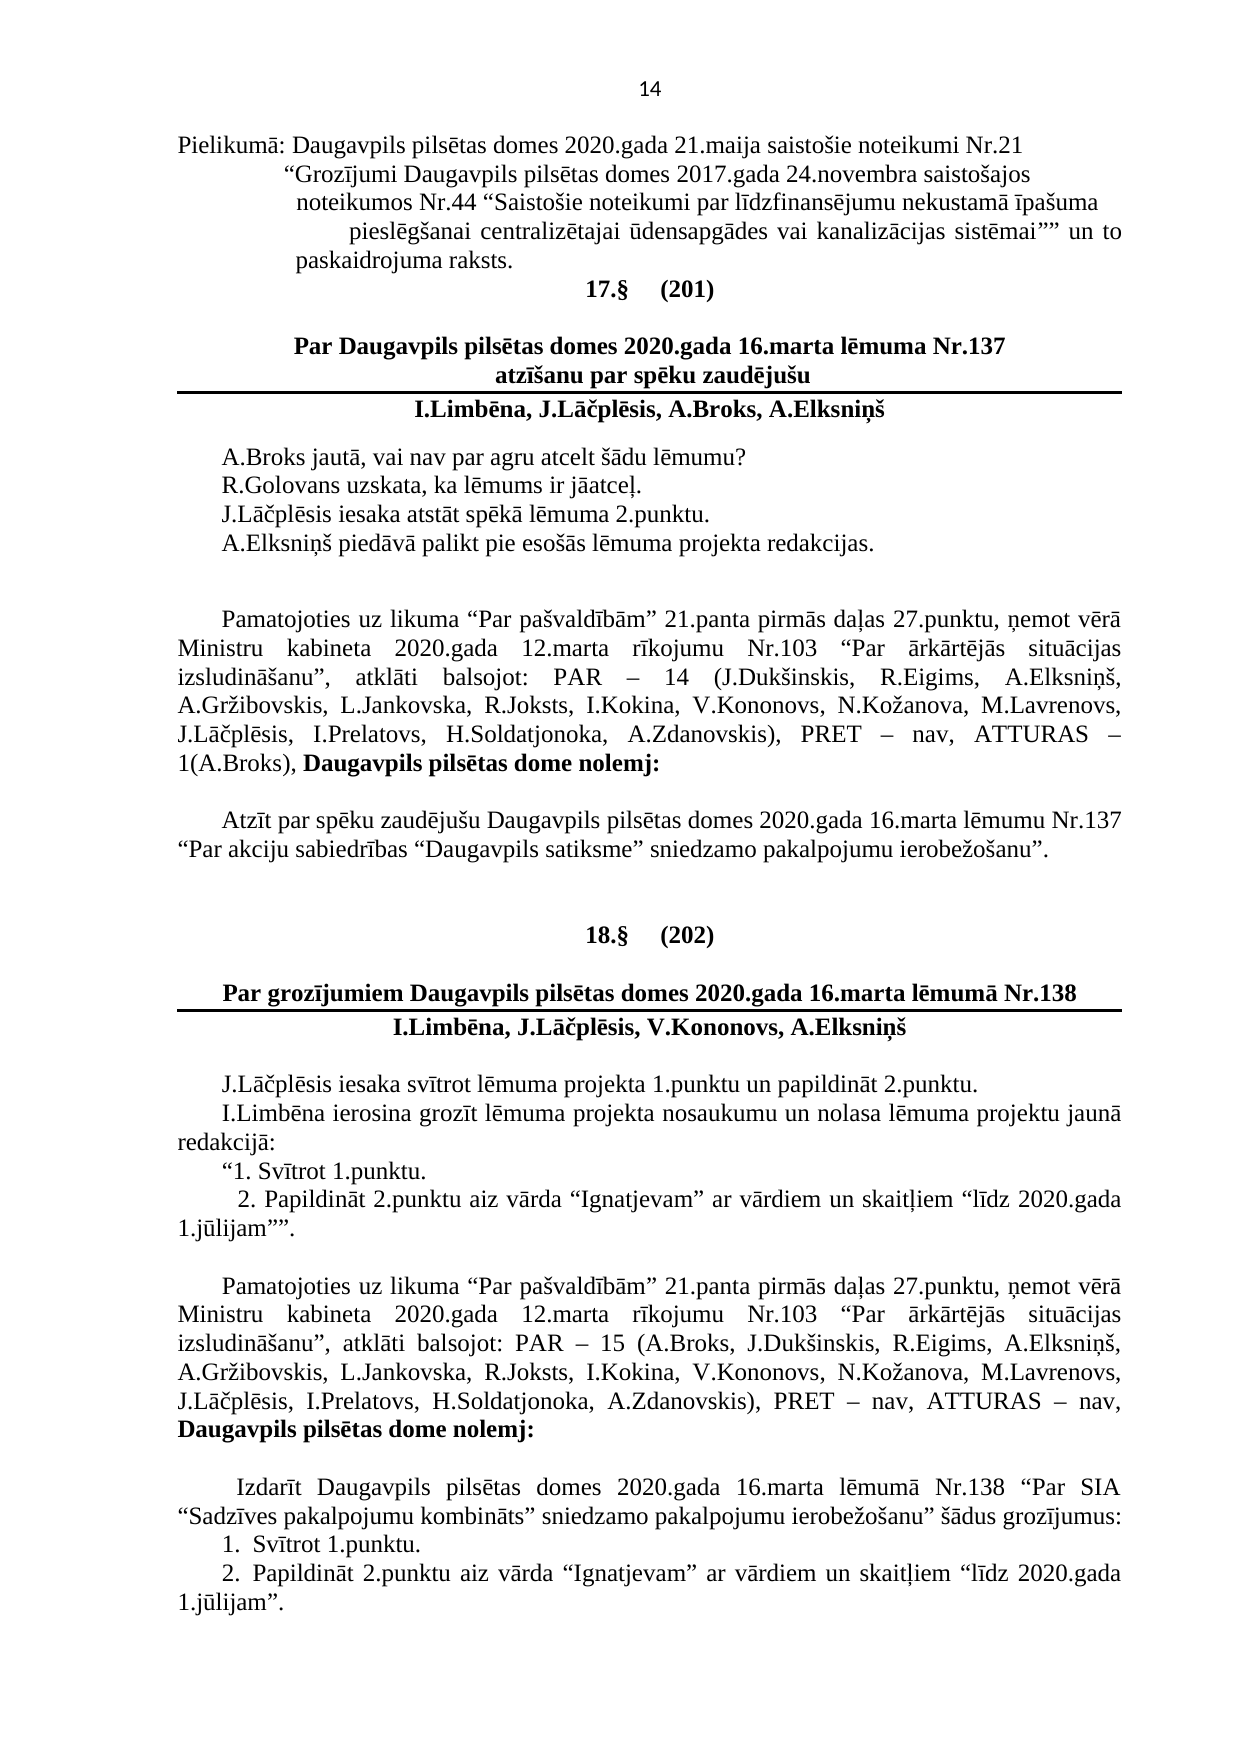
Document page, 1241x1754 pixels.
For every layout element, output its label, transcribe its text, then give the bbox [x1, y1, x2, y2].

list Papildināt 2.punktu aiz vārda “Ignatjevam” ar vārdiem un skaitļiem “līdz 2020.gada 1.jūlijam”. [177, 1558, 1122, 1616]
text 17.§ (201) [177, 274, 1122, 302]
text noteikumos Nr.44 “Saistošie noteikumi par līdzfinansējumu nekustamā īpašuma [177, 187, 1122, 216]
list Svītrot 1.punktu. [222, 1529, 1122, 1558]
text Pamatojoties uz likuma “Par pašvaldībām” 21.panta pirmās daļas 27.punktu, ņemot vērā Ministru kabineta 2020.gada 12.marta rīkojumu Nr.103 “Par ārkārtējās situācijas izsludināšanu”, atklāti balsojot: PAR – 15 (A.Broks, J.Dukšinskis, R.Eigims, A.Elksniņš, A.Gržibovskis, L.Jankovska, R.Joksts, I.Kokina, V.Kononovs, N.Kožanova, M.Lavrenovs, J.Lāčplēsis, I.Prelatovs, H.Soldatjonoka, A.Zdanovskis), PRET – nav, ATTURAS – nav, Daugavpils pilsētas dome nolemj: [177, 1271, 1122, 1443]
text Par Daugavpils pilsētas domes 2020.gada 16.marta lēmuma Nr.137 [177, 331, 1122, 360]
text A.Elksniņš piedāvā palikt pie esošās lēmuma projekta redakcijas. [177, 528, 1122, 557]
text “Grozījumi Daugavpils pilsētas domes 2017.gada 24.novembra saistošajos [177, 159, 1122, 187]
text pieslēgšanai centralizētajai ūdensapgādes vai kanalizācijas sistēmai”” un to paskaidrojuma raksts. [177, 216, 1122, 274]
text Pamatojoties uz likuma “Par pašvaldībām” 21.panta pirmās daļas 27.punktu, ņemot vērā Ministru kabineta 2020.gada 12.marta rīkojumu Nr.103 “Par ārkārtējās situācijas izsludināšanu”, atklāti balsojot: PAR – 14 (J.Dukšinskis, R.Eigims, A.Elksniņš, A.Gržibovskis, L.Jankovska, R.Joksts, I.Kokina, V.Kononovs, N.Kožanova, M.Lavrenovs, J.Lāčplēsis, I.Prelatovs, H.Soldatjonoka, A.Zdanovskis), PRET – nav, ATTURAS – 1(A.Broks), Daugavpils pilsētas dome nolemj: [177, 604, 1122, 777]
text I.Limbēna, J.Lāčplēsis, A.Broks, A.Elksniņš [177, 394, 1122, 423]
text J.Lāčplēsis iesaka svītrot lēmuma projekta 1.punktu un papildināt 2.punktu. [177, 1069, 1122, 1098]
text 18.§ (202) [177, 921, 1122, 949]
text Pielikumā: Daugavpils pilsētas domes 2020.gada 21.maija saistošie noteikumi Nr.21 [177, 130, 1122, 159]
text Izdarīt Daugavpils pilsētas domes 2020.gada 16.marta lēmumā Nr.138 “Par SIA “Sadzīves pakalpojumu kombināts” sniedzamo pakalpojumu ierobežošanu” šādus grozījumus: [177, 1472, 1122, 1529]
text R.Golovans uzskata, ka lēmums ir jāatceļ. [177, 470, 1122, 499]
text I.Limbēna ierosina grozīt lēmuma projekta nosaukumu un nolasa lēmuma projektu jaunā redakcijā: [177, 1098, 1122, 1156]
text Atzīt par spēku zaudējušu Daugavpils pilsētas domes 2020.gada 16.marta lēmumu Nr.137 “Par akciju sabiedrības “Daugavpils satiksme” sniedzamo pakalpojumu ierobežošanu”. [177, 806, 1122, 863]
text J.Lāčplēsis iesaka atstāt spēkā lēmuma 2.punktu. [177, 499, 1122, 528]
text A.Broks jautā, vai nav par agru atcelt šādu lēmumu? [177, 442, 1122, 470]
text I.Limbēna, J.Lāčplēsis, V.Kononovs, A.Elksniņš [177, 1012, 1122, 1041]
text Par grozījumiem Daugavpils pilsētas domes 2020.gada 16.marta lēmumā Nr.138 [177, 978, 1122, 1009]
text 2. Papildināt 2.punktu aiz vārda “Ignatjevam” ar vārdiem un skaitļiem “līdz 2020.gada 1.jūlijam””. [177, 1184, 1122, 1242]
text atzīšanu par spēku zaudējušu [177, 360, 1122, 391]
text “1. Svītrot 1.punktu. [222, 1156, 1122, 1184]
